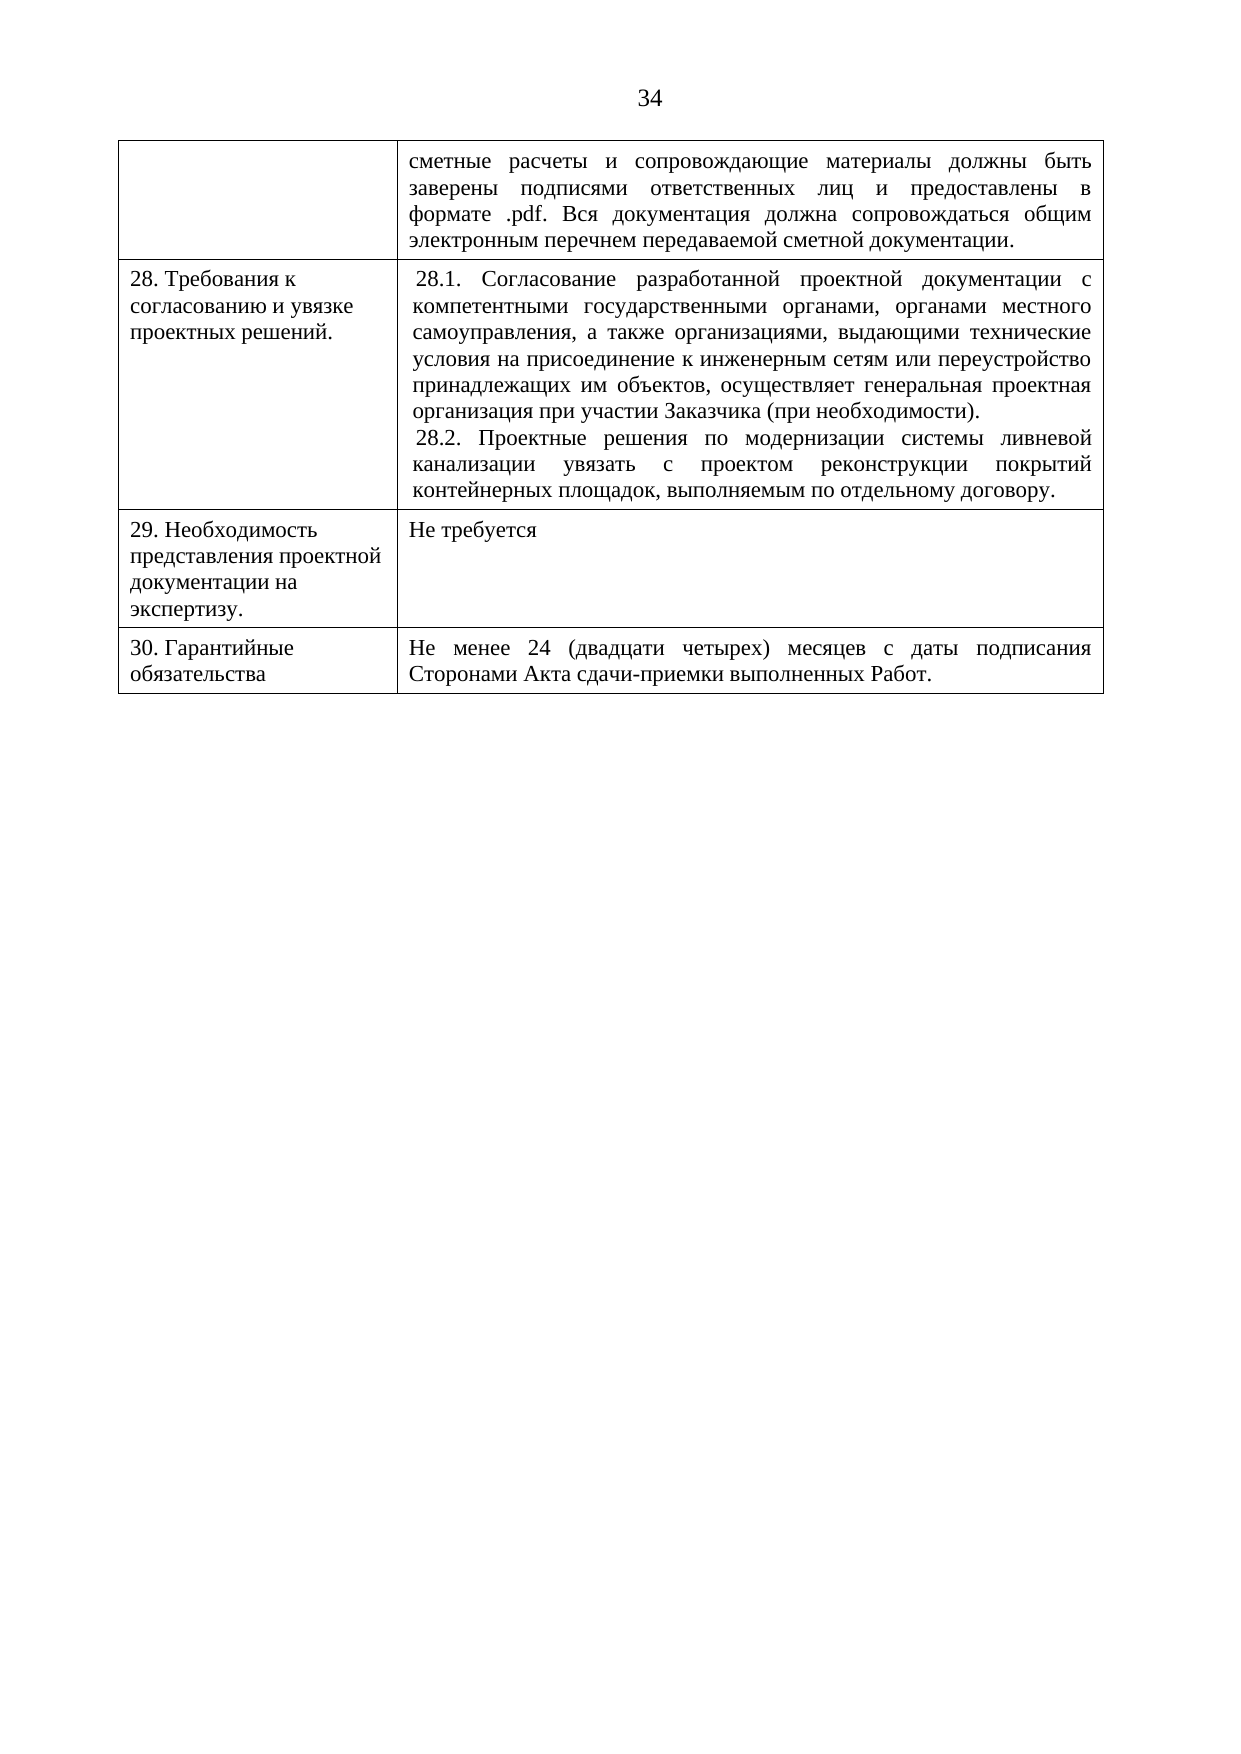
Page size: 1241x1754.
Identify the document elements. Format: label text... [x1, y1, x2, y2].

table_cell 28.1. Согласование разработанной проектной документации с компетентными государственными органами, органами местного самоуправления, а также организациями, выдающими технические условия на присоединение к инженерным сетям или переустройство принадлежащих им объектов, осуществляет генеральная проектная организация при участии Заказчика (при необходимости). 28.2. Проектные решения по модернизации системы ливневой канализации увязать с проектом реконструкции покрытий контейнерных площадок, выполняемым по отдельному договору. [398, 260, 1103, 509]
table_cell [119, 141, 397, 258]
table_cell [398, 141, 1103, 258]
table_cell Не требуется [398, 510, 1103, 627]
table_cell 28. Требования к согласованию и увязке проектных решений. [119, 260, 397, 509]
table_cell 30. Гарантийные обязательства [119, 628, 397, 693]
table_cell 29. Необходимость представления проектной документации на экспертизу. [119, 510, 397, 627]
table_cell Не менее 24 (двадцати четырех) месяцев с даты подписания Сторонами Акта сдачи-приемки выполненных Работ. [398, 628, 1103, 693]
